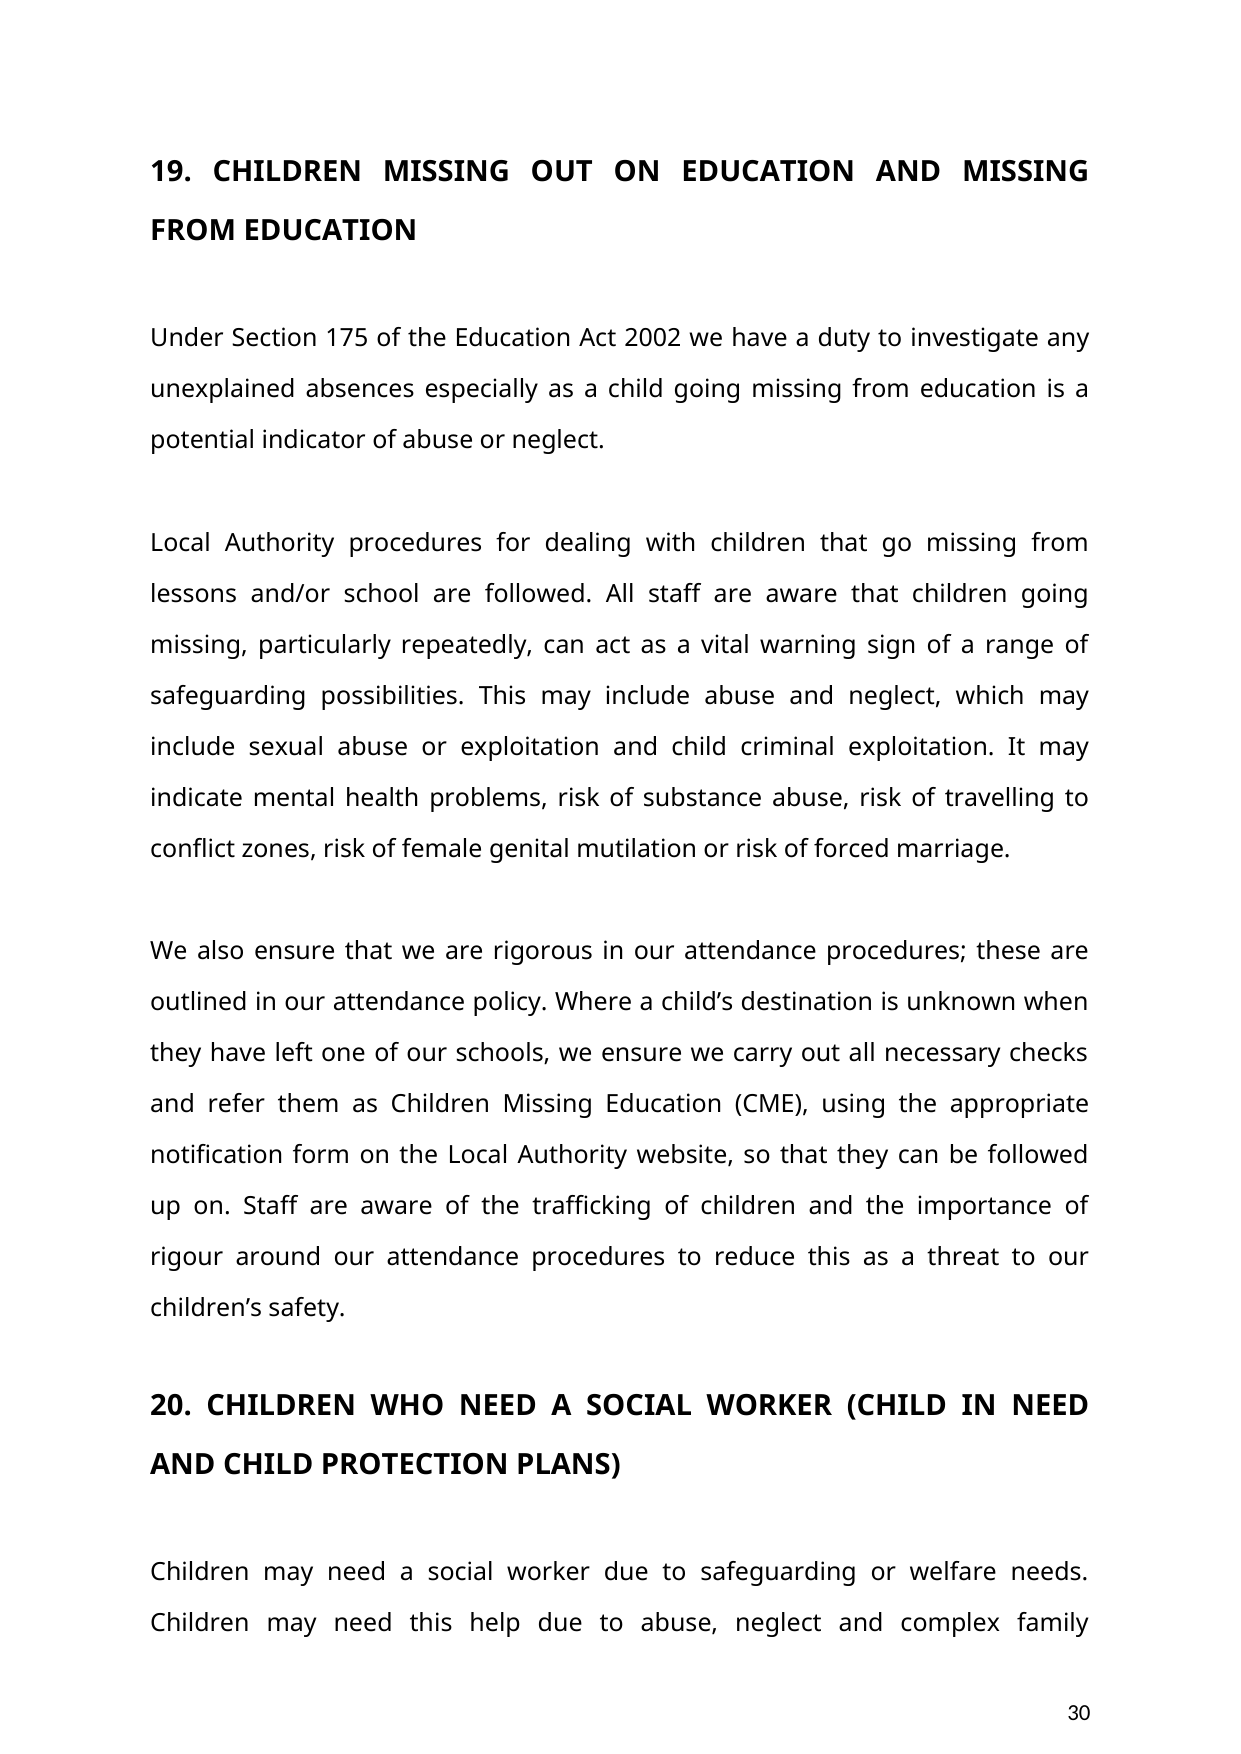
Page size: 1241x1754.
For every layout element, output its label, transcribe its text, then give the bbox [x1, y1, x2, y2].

text Under Section 175 of the Education Act 2002 we have a duty to investigate any unexplained absences especially as a child going missing from education is a potential indicator of abuse or neglect. [150, 320, 1090, 456]
text 20. CHILDREN WHO NEED A SOCIAL WORKER (CHILD IN NEED AND CHILD PROTECTION PLANS) [150, 1384, 1090, 1483]
text We also ensure that we are rigorous in our attendance procedures; these are outlined in our attendance policy. Where a child’s destination is unknown when they have left one of our schools, we ensure we carry out all necessary checks and refer them as Children Missing Education (CME), using the appropriate notification form on the Local Authority website, so that they can be followed up on. Staff are aware of the trafficking of children and the importance of rigour around our attendance procedures to reduce this as a threat to our children’s safety. [150, 932, 1090, 1324]
text 19. CHILDREN MISSING OUT ON EDUCATION AND MISSING FROM EDUCATION [150, 150, 1090, 249]
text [150, 1554, 1090, 1639]
text Local Authority procedures for dealing with children that go missing from lessons and/or school are followed. All staff are aware that children going missing, particularly repeatedly, can act as a vital warning sign of a range of safeguarding possibilities. This may include abuse and neglect, which may include sexual abuse or exploitation and child criminal exploitation. It may indicate mental health problems, risk of substance abuse, risk of travelling to conflict zones, risk of female genital mutilation or risk of forced marriage. [150, 524, 1090, 864]
